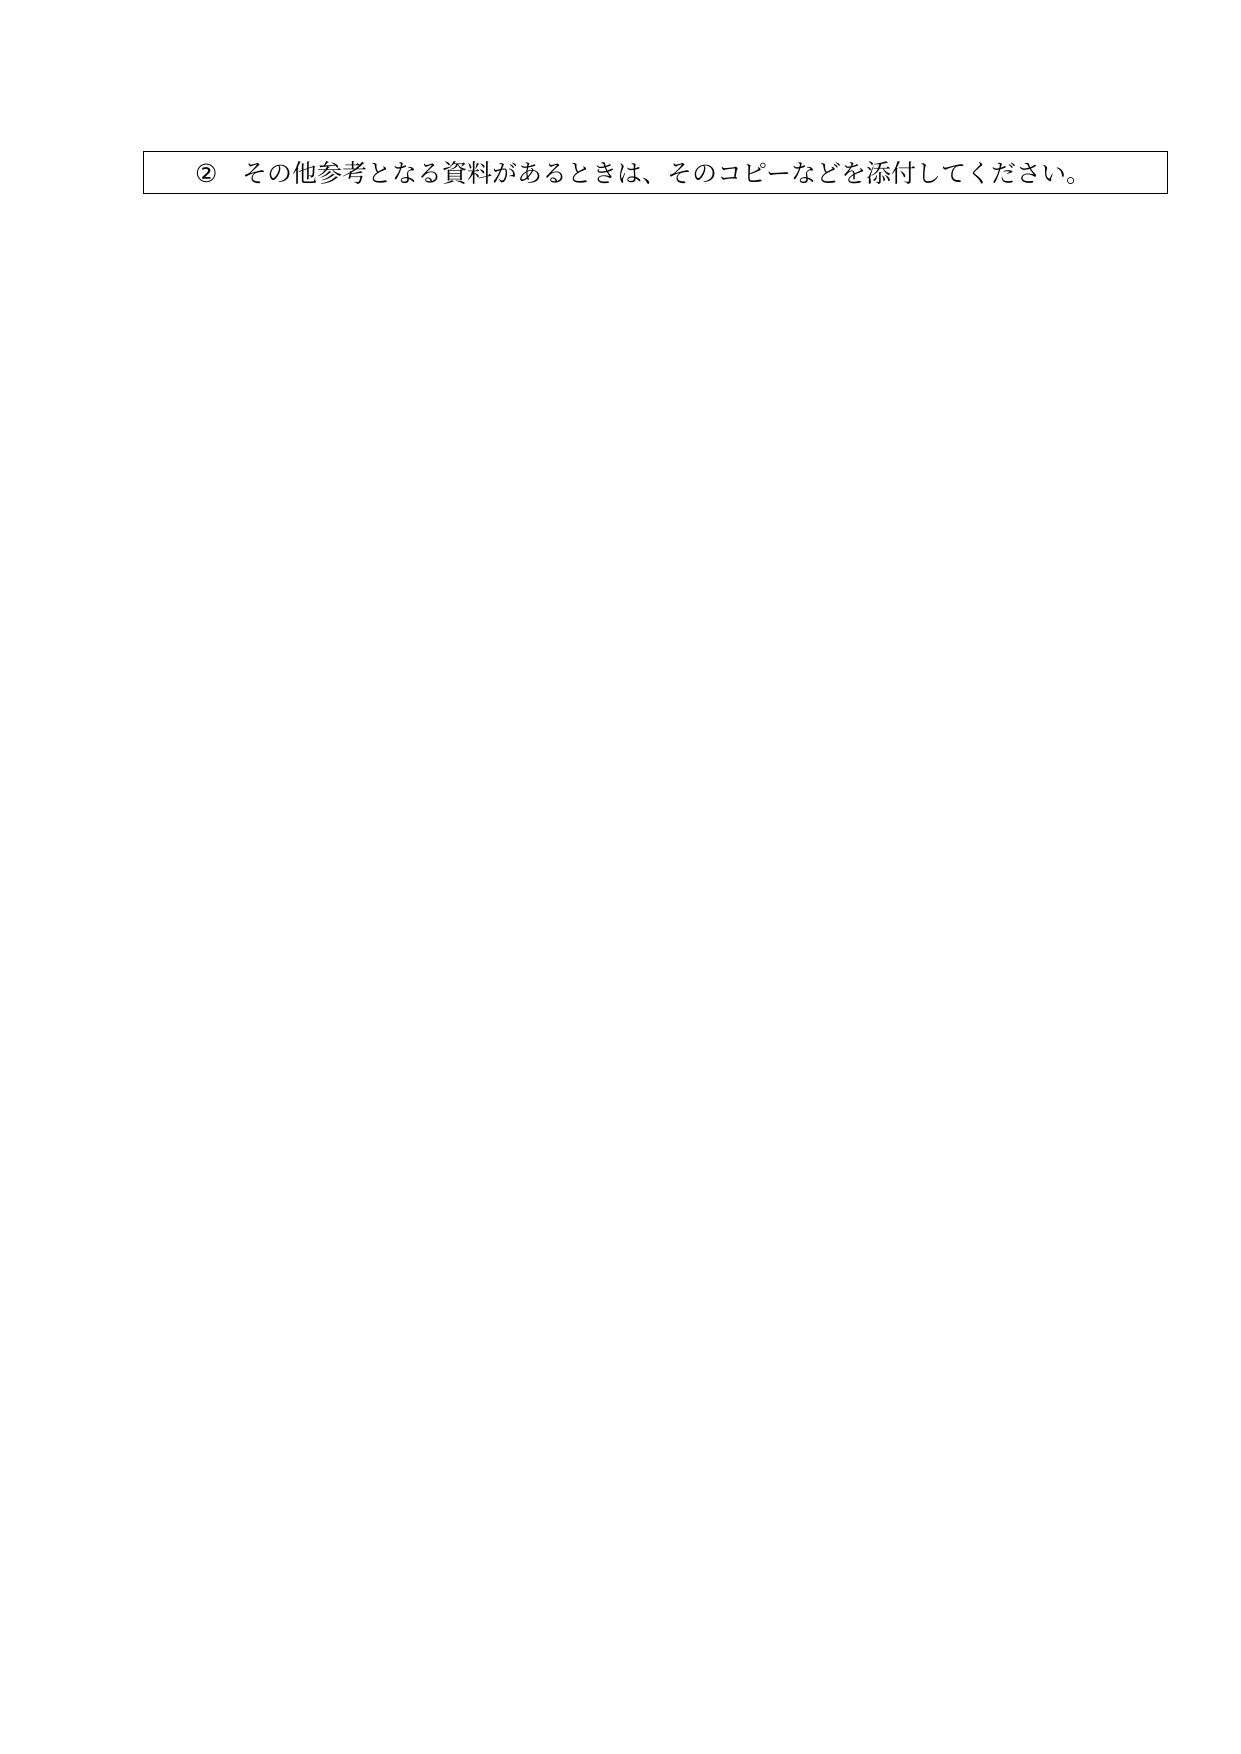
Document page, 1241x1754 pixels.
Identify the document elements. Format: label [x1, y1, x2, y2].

table_header [144, 152, 1167, 192]
